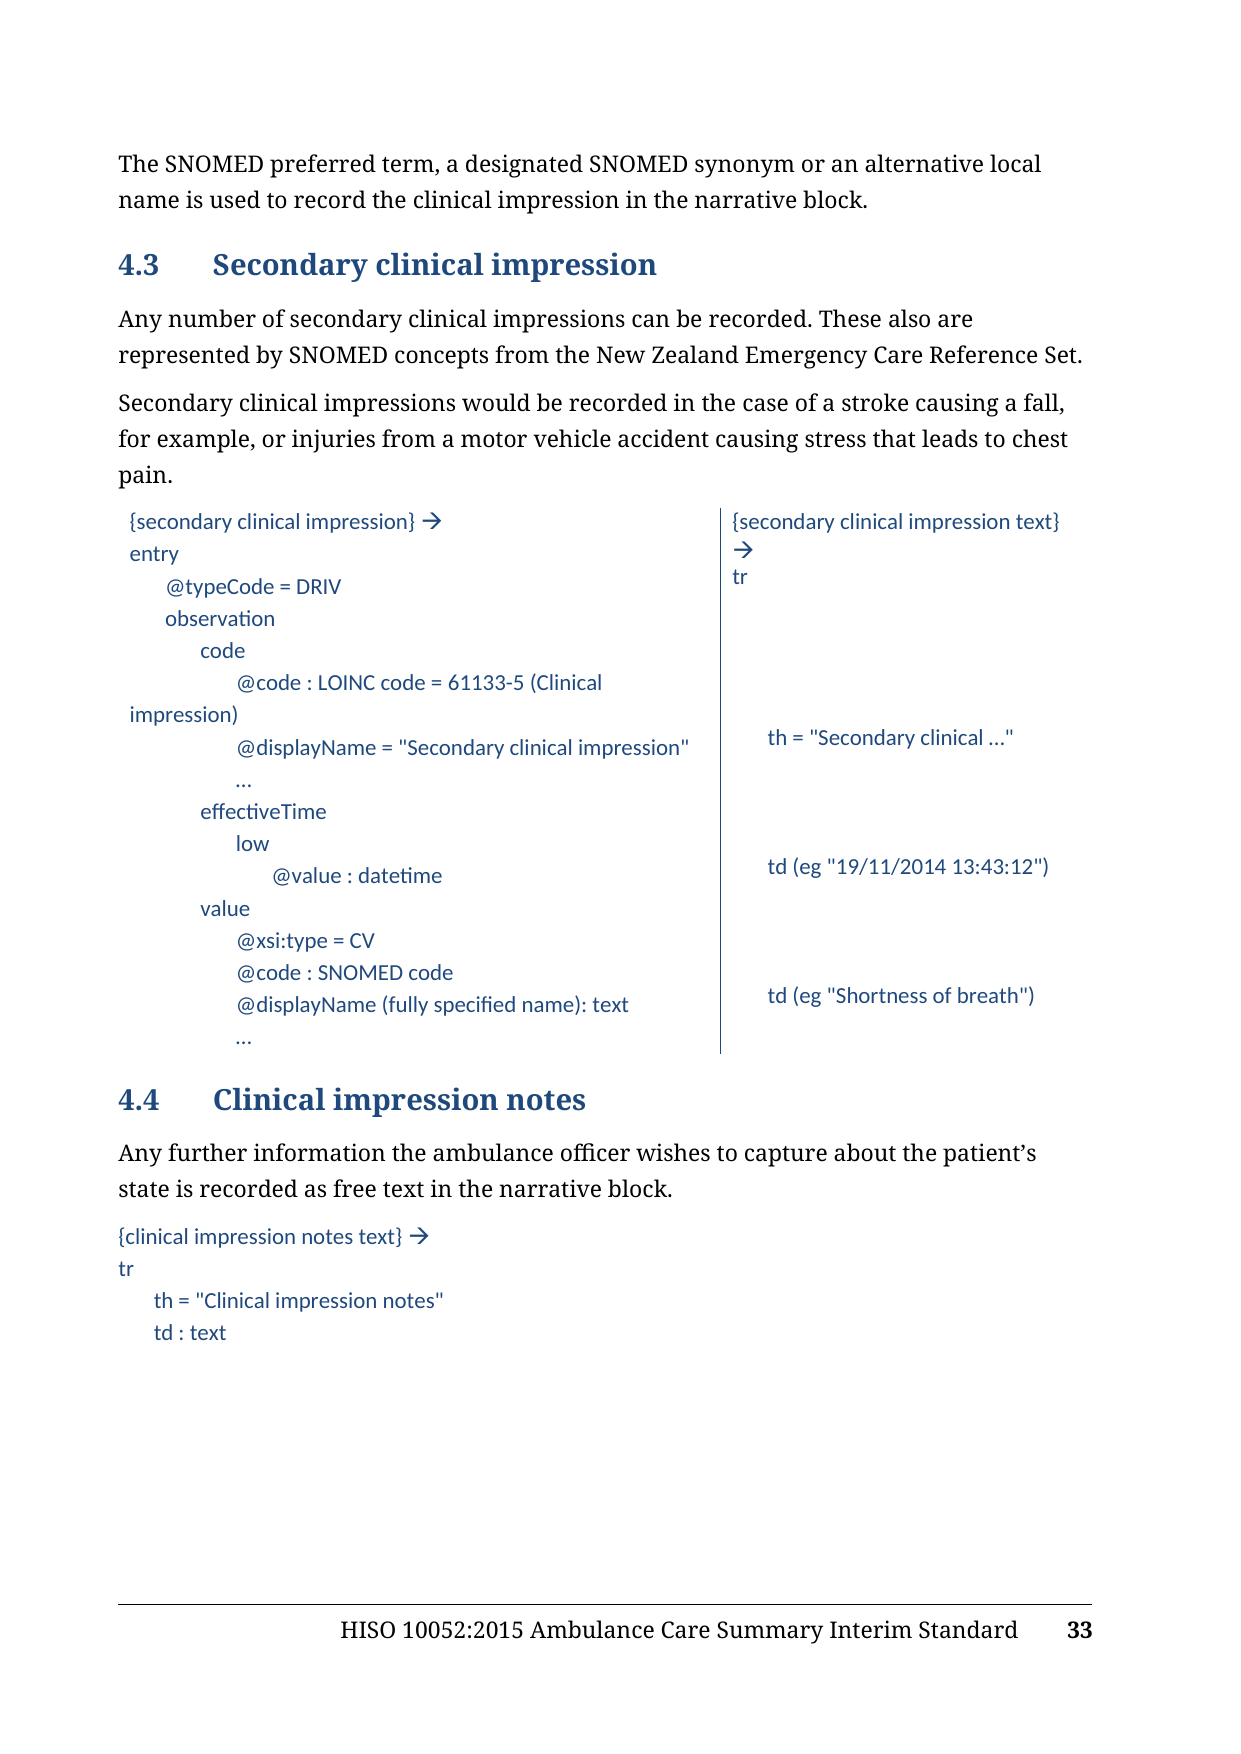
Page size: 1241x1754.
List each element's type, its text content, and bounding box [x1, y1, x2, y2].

table_header {secondary clinical impression} entry @typeCode = DRIV observation code @code : LOINC code = 61133-5 (Clinical impression) @displayName = "Secondary clinical impression" … effectiveTime low @value : datetime value @xsi:type = CV @code : SNOMED code @displayName (fully specified name): text … [118, 508, 720, 1054]
text Any number of secondary clinical impressions can be recorded. These also are represented by SNOMED concepts from the New Zealand Emergency Care Reference Set. [118, 303, 1092, 370]
text Any further information the ambulance officer wishes to capture about the patient’s state is recorded as free text in the narrative block. [118, 1137, 1092, 1204]
text {clinical impression notes text} [118, 1222, 1092, 1250]
text The SNOMED preferred term, a designated SNOMED synonym or an alternative local name is used to record the clinical impression in the narrative block. [118, 148, 1092, 215]
subtitle Clinical impression notes [118, 1079, 1092, 1119]
text th = "Clinical impression notes" [118, 1286, 1092, 1314]
text td : text [118, 1318, 1092, 1346]
table_header {secondary clinical impression text} tr th = "Secondary clinical …" td (eg "19/11/2014 13:43:12") td (eg "Shortness of breath") [721, 508, 1092, 1054]
text Secondary clinical impressions would be recorded in the case of a stroke causing a fall, for example, or injuries from a motor vehicle accident causing stress that leads to chest pain. [118, 387, 1092, 490]
subtitle Secondary clinical impression [118, 244, 1092, 284]
text tr [118, 1254, 1092, 1282]
